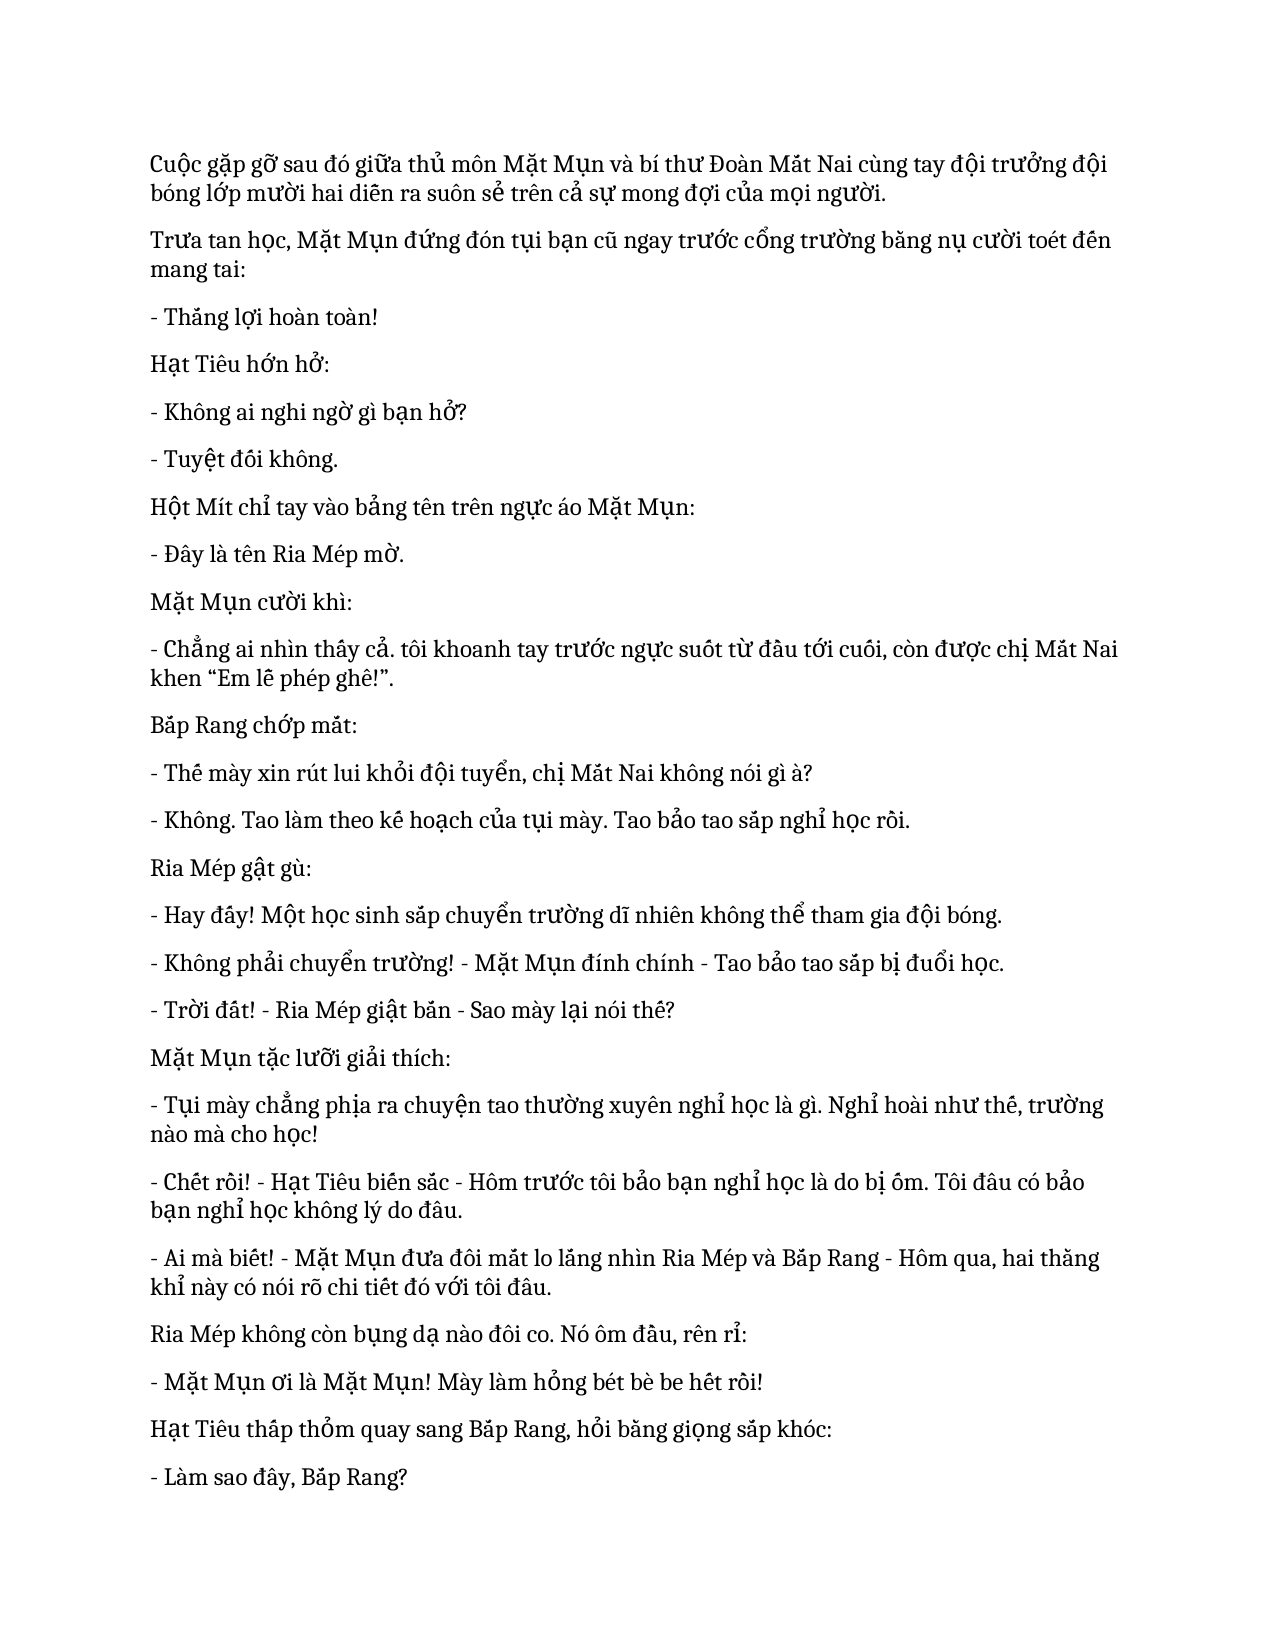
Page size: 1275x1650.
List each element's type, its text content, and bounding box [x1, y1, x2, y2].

text Bắp Rang chớp mắt: [150, 711, 1125, 740]
text Cuộc gặp gỡ sau đó giữa thủ môn Mặt Mụn và bí thư Ðoàn Mắt Nai cùng tay đội trưởng đội bóng lớp mười hai diễn ra suôn sẻ trên cả sự mong đợi của mọi người. [150, 150, 1125, 207]
text Ria Mép gật gù: [150, 854, 1125, 882]
text - Thế mày xin rút lui khỏi đội tuyển, chị Mắt Nai không nói gì à? [150, 759, 1125, 787]
text Ria Mép không còn bụng dạ nào đôi co. Nó ôm đầu, rên rỉ: [150, 1320, 1125, 1349]
text - Chẳng ai nhìn thấy cả. tôi khoanh tay trước ngực suốt từ đầu tới cuối, còn được chị Mắt Nai khen “Em lễ phép ghê!”. [150, 635, 1125, 692]
text - Không ai nghi ngờ gì bạn hở? [150, 397, 1125, 426]
text - Tuyệt đối không. [150, 445, 1125, 474]
text Hột Mít chỉ tay vào bảng tên trên ngực áo Mặt Mụn: [150, 492, 1125, 521]
text - Làm sao đây, Bắp Rang? [150, 1462, 1125, 1491]
text - Chết rồi! - Hạt Tiêu biến sắc - Hôm trước tôi bảo bạn nghỉ học là do bị ốm. Tôi đâu có bảo bạn nghỉ học không lý do đâu. [150, 1167, 1125, 1225]
text Hạt Tiêu thấp thỏm quay sang Bắp Rang, hỏi bằng giọng sắp khóc: [150, 1415, 1125, 1444]
text - Thắng lợi hoàn toàn! [150, 302, 1125, 331]
text Mặt Mụn tặc lưỡi giải thích: [150, 1044, 1125, 1072]
text - Tụi mày chẳng phịa ra chuyện tao thường xuyên nghỉ học là gì. Nghỉ hoài như thế, trường nào mà cho học! [150, 1091, 1125, 1149]
text - Ai mà biết! - Mặt Mụn đưa đôi mắt lo lắng nhìn Ria Mép và Bắp Rang - Hôm qua, hai thằng khỉ này có nói rõ chi tiết đó với tôi đâu. [150, 1244, 1125, 1301]
text Hạt Tiêu hớn hở: [150, 350, 1125, 379]
text - Trời đất! - Ria Mép giật bắn - Sao mày lại nói thế? [150, 996, 1125, 1025]
text - Hay đấy! Một học sinh sắp chuyển trường dĩ nhiên không thể tham gia đội bóng. [150, 901, 1125, 930]
text Mặt Mụn cười khì: [150, 587, 1125, 616]
text - Không. Tao làm theo kế hoạch của tụi mày. Tao bảo tao sắp nghỉ học rồi. [150, 806, 1125, 835]
text Trưa tan học, Mặt Mụn đứng đón tụi bạn cũ ngay trước cổng trường bằng nụ cười toét đến mang tai: [150, 226, 1125, 284]
text - Không phải chuyển trường! - Mặt Mụn đính chính - Tao bảo tao sắp bị đuổi học. [150, 949, 1125, 977]
text - Mặt Mụn ơi là Mặt Mụn! Mày làm hỏng bét bè be hết rồi! [150, 1367, 1125, 1396]
text - Ðây là tên Ria Mép mờ. [150, 540, 1125, 569]
